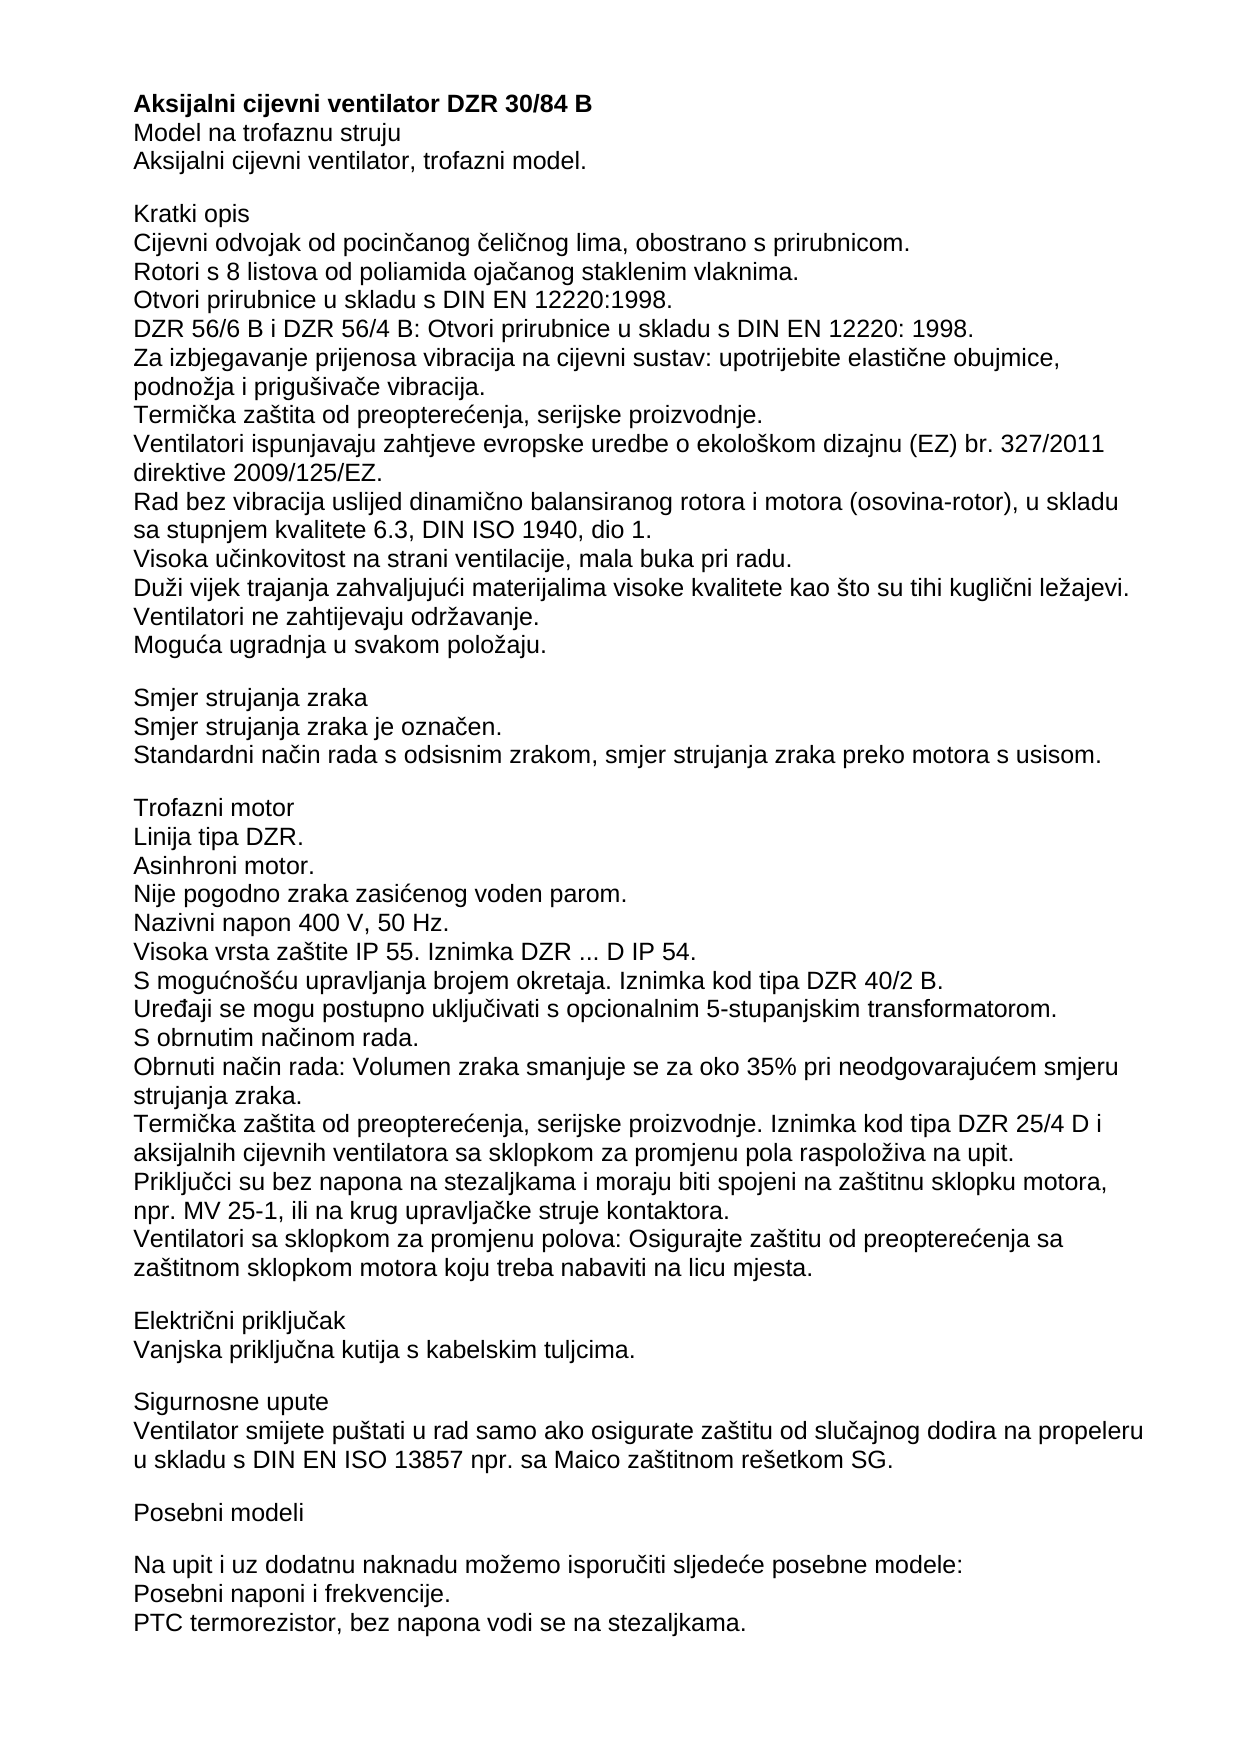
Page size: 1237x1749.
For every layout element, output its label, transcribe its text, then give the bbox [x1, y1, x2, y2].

text Obrnuti način rada: Volumen zraka smanjuje se za oko 35% pri neodgovarajućem smjeru strujanja zraka. [133, 1052, 1148, 1109]
text Uređaji se mogu postupno uključivati s opcionalnim 5-stupanjskim transformatorom. [133, 994, 1148, 1023]
text Posebni naponi i frekvencije. [133, 1579, 1148, 1608]
text Termička zaštita od preopterećenja, serijske proizvodnje. [133, 400, 1148, 429]
text Električni priključak [133, 1306, 1148, 1334]
text Ventilatori sa sklopkom za promjenu polova: Osigurajte zaštitu od preopterećenja sa zaštitnom sklopkom motora koju treba nabaviti na licu mjesta. [133, 1224, 1148, 1282]
text Na upit i uz dodatnu naknadu možemo isporučiti sljedeće posebne modele: [133, 1550, 1148, 1579]
text Kratki opis [133, 199, 1148, 228]
text Nije pogodno zraka zasićenog voden parom. [133, 879, 1148, 908]
text Aksijalni cijevni ventilator DZR 30/84 B [133, 89, 1148, 117]
text Otvori prirubnice u skladu s DIN EN 12220:1998. [133, 285, 1148, 314]
text Ventilator smijete puštati u rad samo ako osigurate zaštitu od slučajnog dodira na propeleru u skladu s DIN EN ISO 13857 npr. sa Maico zaštitnom rešetkom SG. [133, 1416, 1148, 1473]
text Smjer strujanja zraka je označen. [133, 712, 1148, 740]
text Cijevni odvojak od pocinčanog čeličnog lima, obostrano s prirubnicom. [133, 228, 1148, 256]
text S mogućnošću upravljanja brojem okretaja. Iznimka kod tipa DZR 40/2 B. [133, 966, 1148, 994]
text Posebni modeli [133, 1497, 1148, 1526]
text Trofazni motor [133, 793, 1148, 822]
text Rotori s 8 listova od poliamida ojačanog staklenim vlaknima. [133, 256, 1148, 285]
text Aksijalni cijevni ventilator, trofazni model. [133, 146, 1148, 175]
text S obrnutim načinom rada. [133, 1023, 1148, 1052]
text Nazivni napon 400 V, 50 Hz. [133, 908, 1148, 937]
text DZR 56/6 B i DZR 56/4 B: Otvori prirubnice u skladu s DIN EN 12220: 1998. [133, 314, 1148, 343]
text Moguća ugradnja u svakom položaju. [133, 630, 1148, 659]
text Visoka učinkovitost na strani ventilacije, mala buka pri radu. [133, 544, 1148, 573]
text Standardni način rada s odsisnim zrakom, smjer strujanja zraka preko motora s usisom. [133, 740, 1148, 769]
text Priključci su bez napona na stezaljkama i moraju biti spojeni na zaštitnu sklopku motora, npr. MV 25-1, ili na krug upravljačke struje kontaktora. [133, 1167, 1148, 1224]
text Za izbjegavanje prijenosa vibracija na cijevni sustav: upotrijebite elastične obujmice, podnožja i prigušivače vibracija. [133, 343, 1148, 400]
text Linija tipa DZR. [133, 822, 1148, 851]
text Duži vijek trajanja zahvaljujući materijalima visoke kvalitete kao što su tihi kuglični ležajevi. [133, 573, 1148, 601]
text Ventilatori ne zahtijevaju održavanje. [133, 601, 1148, 630]
text Ventilatori ispunjavaju zahtjeve evropske uredbe o ekološkom dizajnu (EZ) br. 327/2011 direktive 2009/125/EZ. [133, 429, 1148, 486]
text Model na trofaznu struju [133, 117, 1148, 146]
text PTC termorezistor, bez napona vodi se na stezaljkama. [133, 1608, 1148, 1636]
text Rad bez vibracija uslijed dinamično balansiranog rotora i motora (osovina-rotor), u skladu sa stupnjem kvalitete 6.3, DIN ISO 1940, dio 1. [133, 486, 1148, 544]
text Sigurnosne upute [133, 1387, 1148, 1416]
text Asinhroni motor. [133, 851, 1148, 879]
text Termička zaštita od preopterećenja, serijske proizvodnje. Iznimka kod tipa DZR 25/4 D i aksijalnih cijevnih ventilatora sa sklopkom za promjenu pola raspoloživa na upit. [133, 1109, 1148, 1167]
text Vanjska priključna kutija s kabelskim tuljcima. [133, 1334, 1148, 1363]
text Visoka vrsta zaštite IP 55. Iznimka DZR ... D IP 54. [133, 937, 1148, 966]
text Smjer strujanja zraka [133, 683, 1148, 712]
